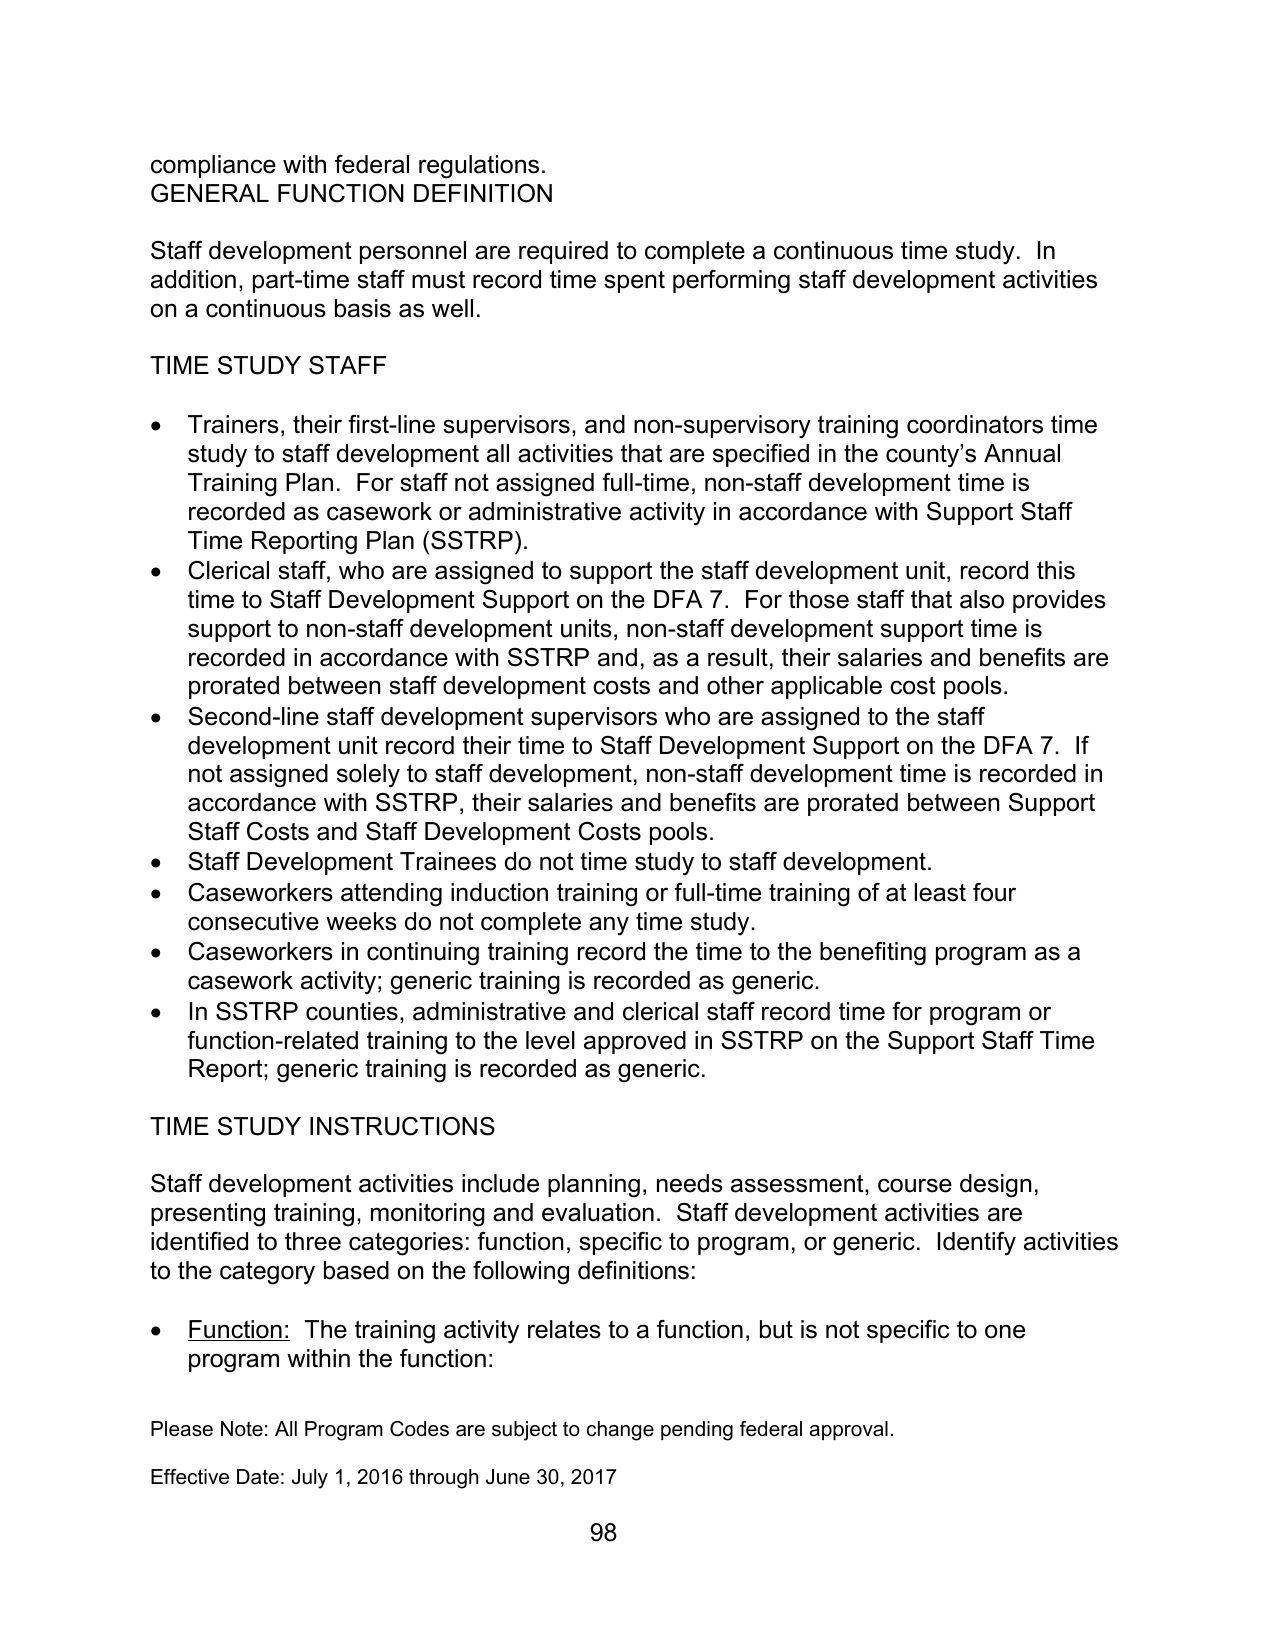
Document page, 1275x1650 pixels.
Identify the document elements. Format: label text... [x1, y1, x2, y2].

text GENERAL FUNCTION DEFINITION [150, 179, 1125, 207]
text TIME STUDY STAFF [150, 351, 1125, 380]
list Caseworkers in continuing training record the time to the benefiting program as a casework activity; generic training is recorded as generic. [150, 936, 1125, 995]
text Staff development personnel are required to complete a continuous time study. In addition, part-time staff must record time spent performing staff development activities on a continuous basis as well. [150, 236, 1125, 322]
list Second-line staff development supervisors who are assigned to the staff development unit record their time to Staff Development Support on the DFA 7. If not assigned solely to staff development, non-staff development time is recorded in accordance with SSTRP, their salaries and benefits are prorated between Support Staff Costs and Staff Development Costs pools. [150, 700, 1125, 846]
list Trainers, their first-line supervisors, and non-supervisory training coordinators time study to staff development all activities that are specified in the county’s Annual Training Plan. For staff not assigned full-time, non-staff development time is recorded as casework or administrative activity in accordance with Support Staff Time Reporting Plan (SSTRP). [150, 409, 1125, 554]
list Caseworkers attending induction training or full-time training of at least four consecutive weeks do not complete any time study. [150, 876, 1125, 936]
list Staff Development Trainees do not time study to staff development. [150, 846, 1125, 876]
text Staff development activities include planning, needs assessment, course design, presenting training, monitoring and evaluation. Staff development activities are identified to three categories: function, specific to program, or generic. Identify activities to the category based on the following definitions: [150, 1169, 1125, 1284]
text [150, 150, 1125, 179]
list Function: The training activity relates to a function, but is not specific to one program within the function: [150, 1313, 1125, 1372]
list In SSTRP counties, administrative and clerical staff record time for program or function-related training to the level approved in SSTRP on the Support Staff Time Report; generic training is recorded as generic. [150, 995, 1125, 1083]
list Clerical staff, who are assigned to support the staff development unit, record this time to Staff Development Support on the DFA 7. For those staff that also provides support to non-staff development units, non-staff development support time is recorded in accordance with SSTRP and, as a result, their salaries and benefits are prorated between staff development costs and other applicable cost pools. [150, 554, 1125, 700]
text TIME STUDY INSTRUCTIONS [150, 1112, 1125, 1141]
